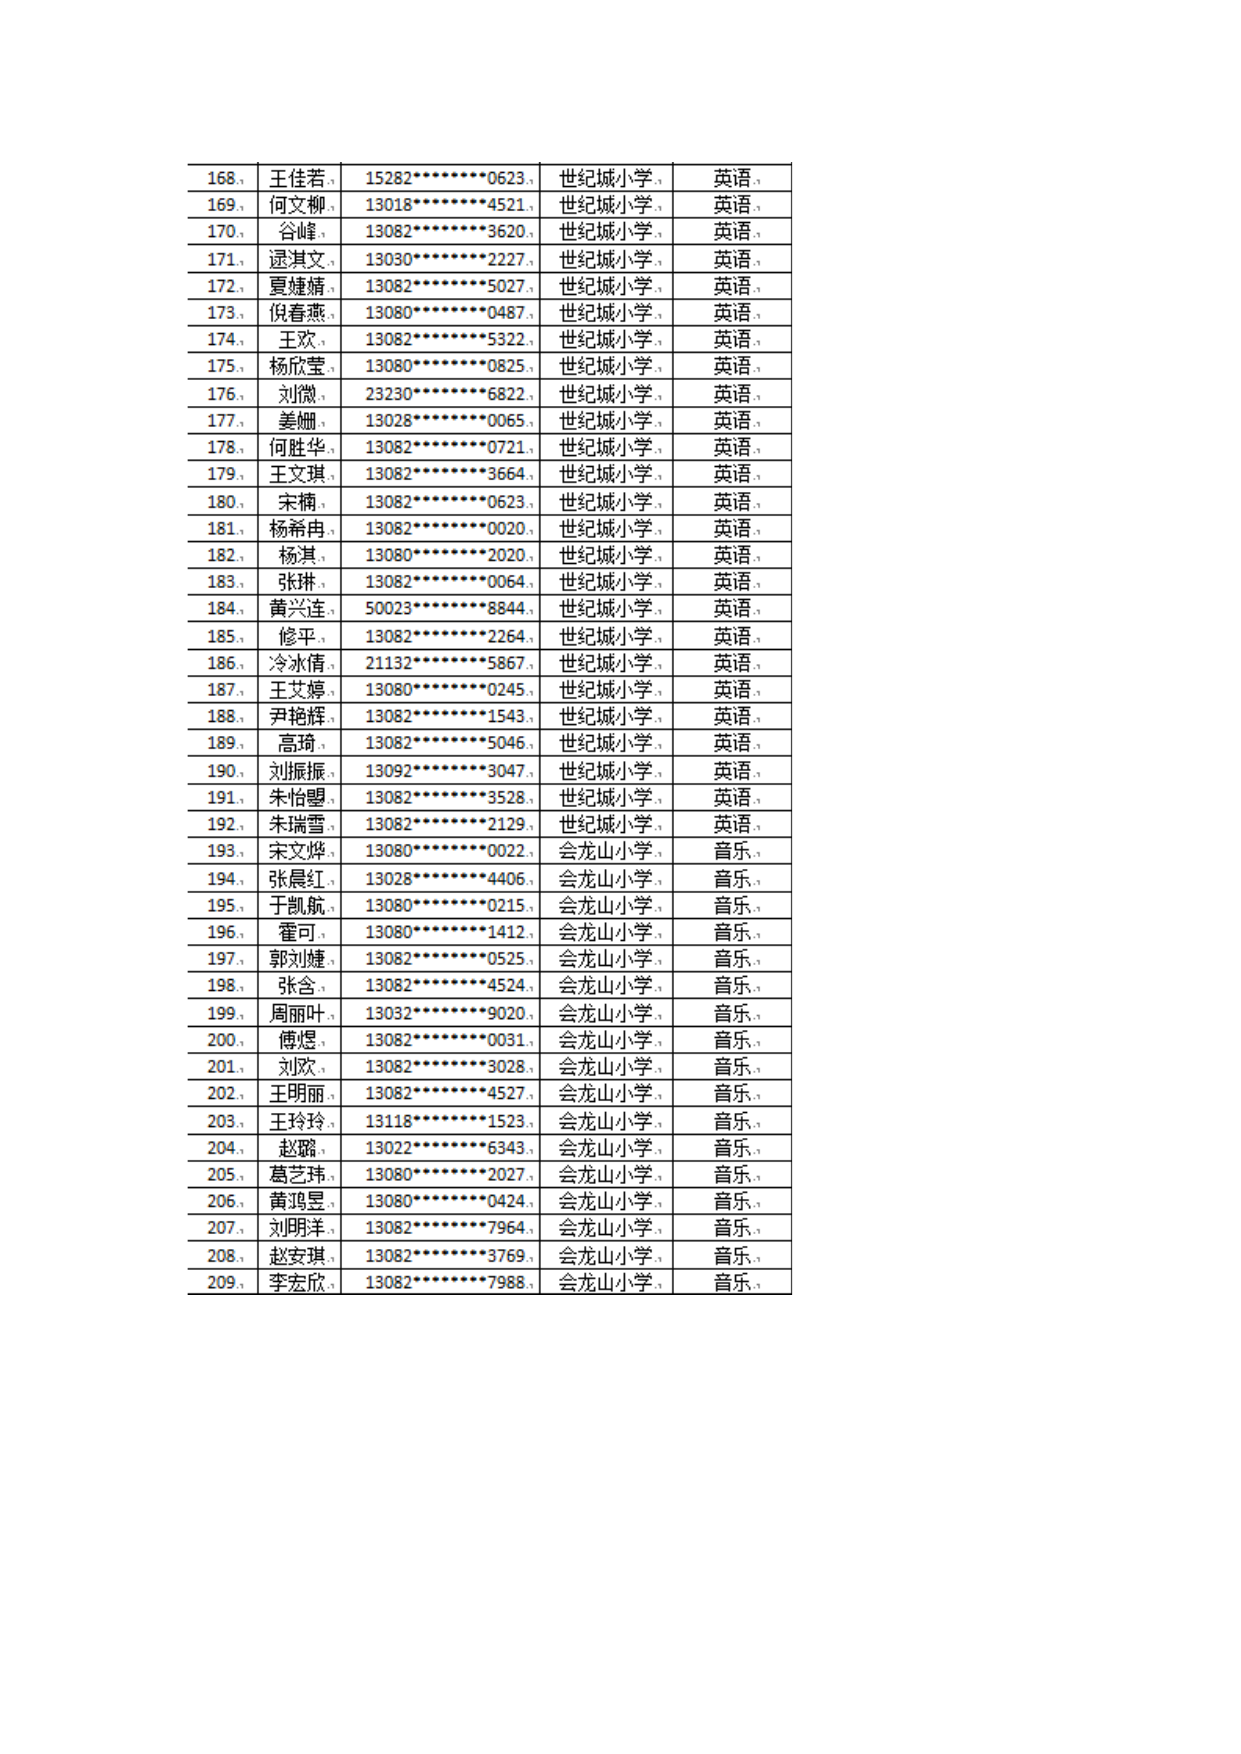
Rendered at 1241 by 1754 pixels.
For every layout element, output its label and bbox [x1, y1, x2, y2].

picture [187, 162, 793, 1295]
